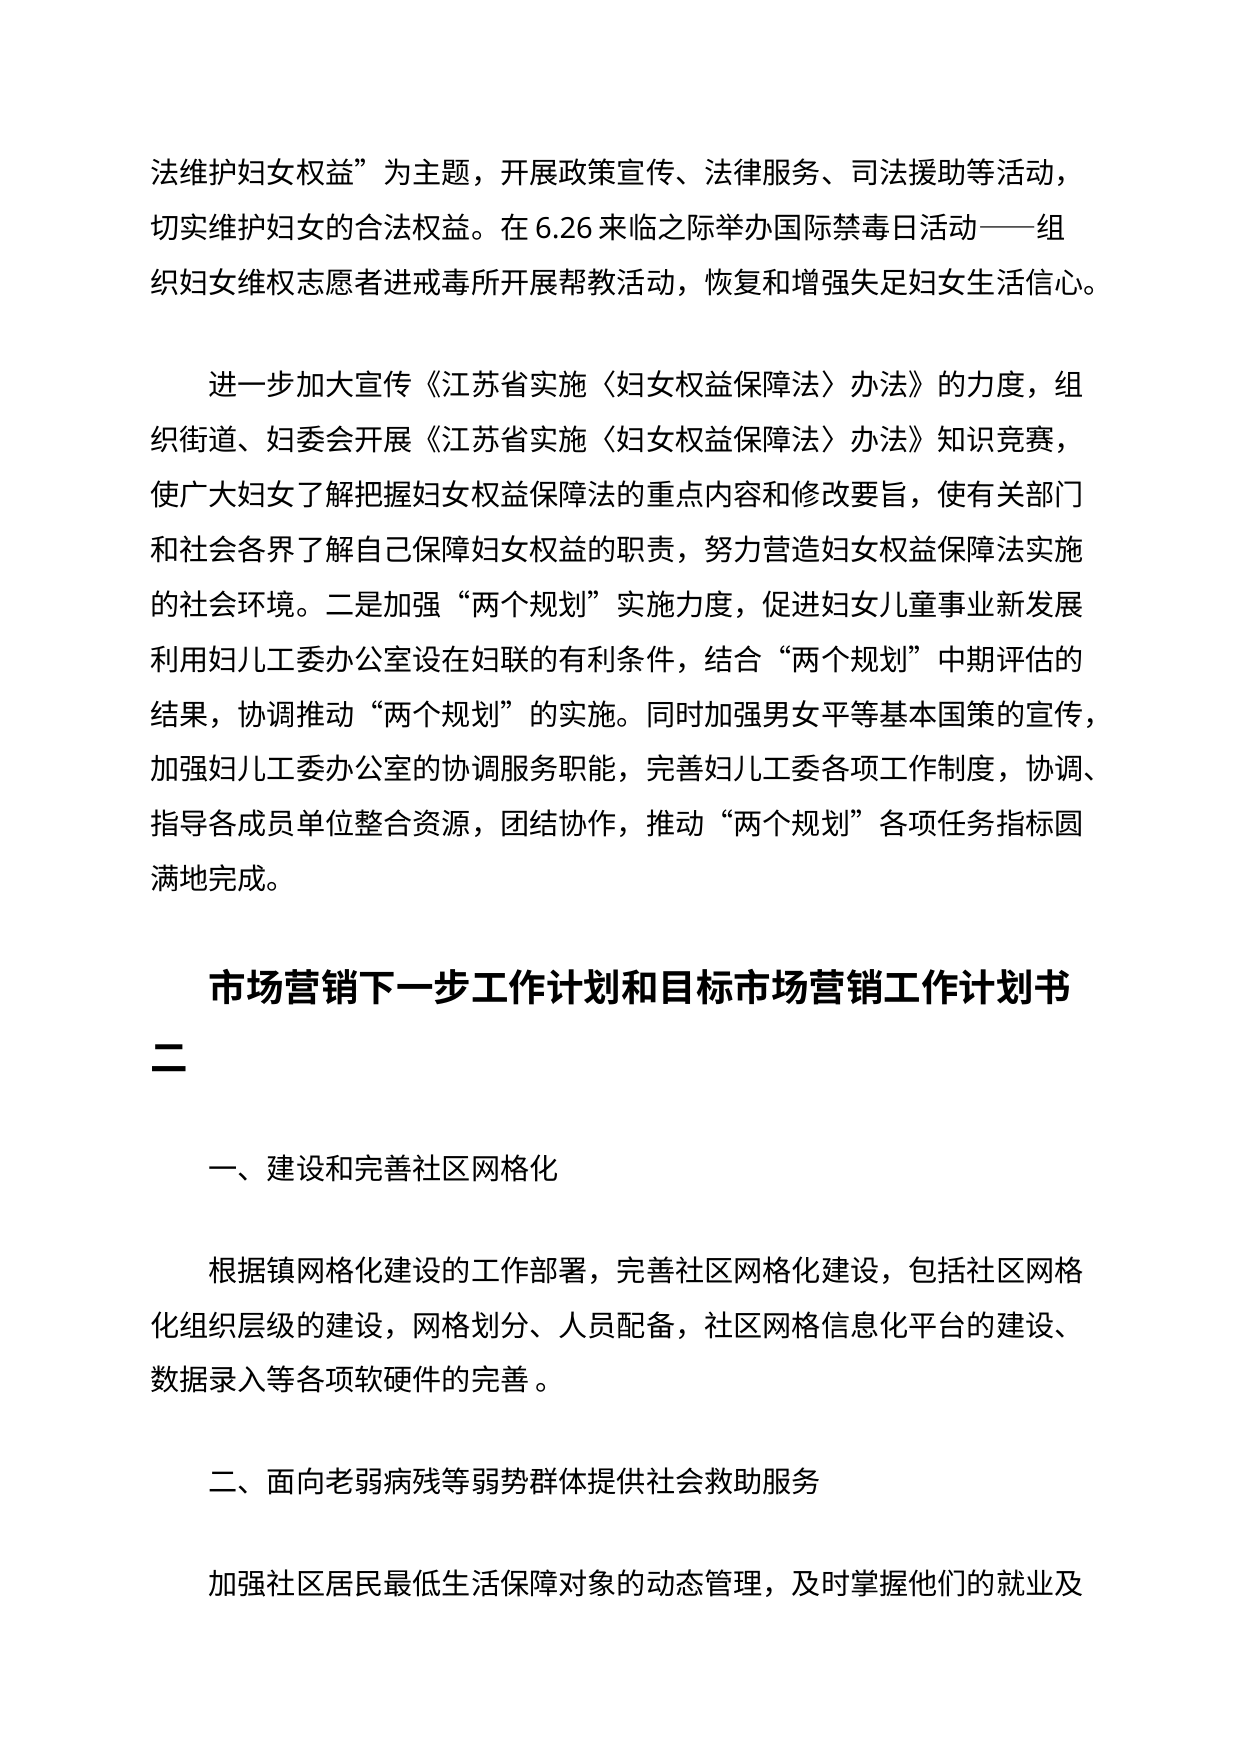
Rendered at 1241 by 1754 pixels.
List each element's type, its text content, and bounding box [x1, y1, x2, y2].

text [150, 150, 1090, 302]
text 市场营销下一步工作计划和目标市场营销工作计划书二 [150, 957, 1090, 1082]
text 一、建设和完善社区网格化 [150, 1145, 1090, 1188]
text 二、面向老弱病残等弱势群体提供社会救助服务 [150, 1459, 1090, 1501]
text 根据镇网格化建设的工作部署，完善社区网格化建设，包括社区网格化组织层级的建设，网格划分、人员配备，社区网格信息化平台的建设、数据录入等各项软硬件的完善 。 [150, 1247, 1090, 1399]
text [150, 1561, 1090, 1603]
text 进一步加大宣传《江苏省实施〈妇女权益保障法〉办法》的力度，组织街道、妇委会开展《江苏省实施〈妇女权益保障法〉办法》知识竞赛，使广大妇女了解把握妇女权益保障法的重点内容和修改要旨，使有关部门和社会各界了解自己保障妇女权益的职责，努力营造妇女权益保障法实施的社会环境。二是加强“两个规划”实施力度，促进妇女儿童事业新发展利用妇儿工委办公室设在妇联的有利条件，结合“两个规划”中期评估的结果，协调推动“两个规划”的实施。同时加强男女平等基本国策的宣传，加强妇儿工委办公室的协调服务职能，完善妇儿工委各项工作制度，协调、指导各成员单位整合资源，团结协作，推动“两个规划”各项任务指标圆满地完成。 [150, 362, 1090, 898]
